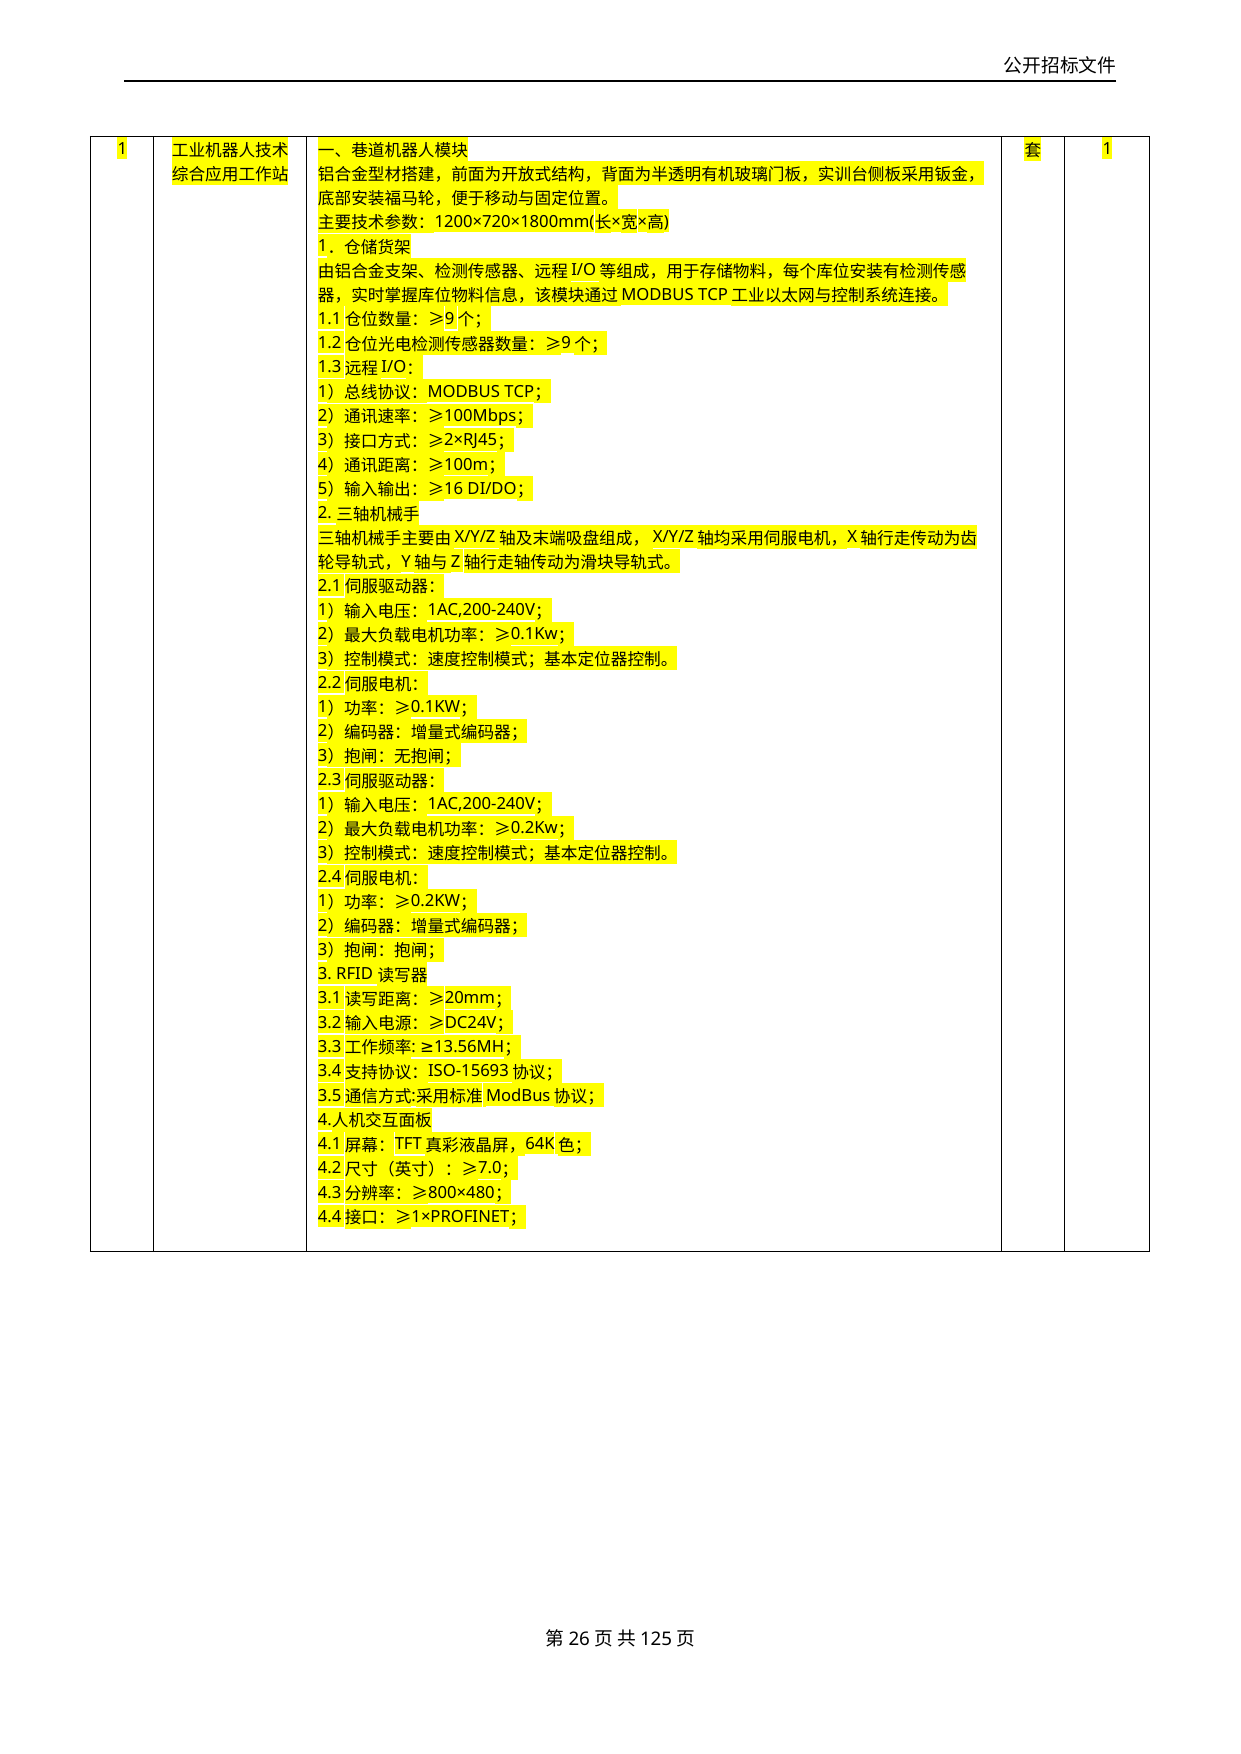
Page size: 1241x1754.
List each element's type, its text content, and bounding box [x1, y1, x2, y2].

table_cell 1 [91, 137, 153, 1251]
table_cell 1 [1065, 137, 1149, 1251]
table_cell 套 [1002, 137, 1064, 1251]
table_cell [307, 137, 1001, 1251]
table_cell 工业机器人技术综合应用工作站 [154, 137, 306, 1251]
